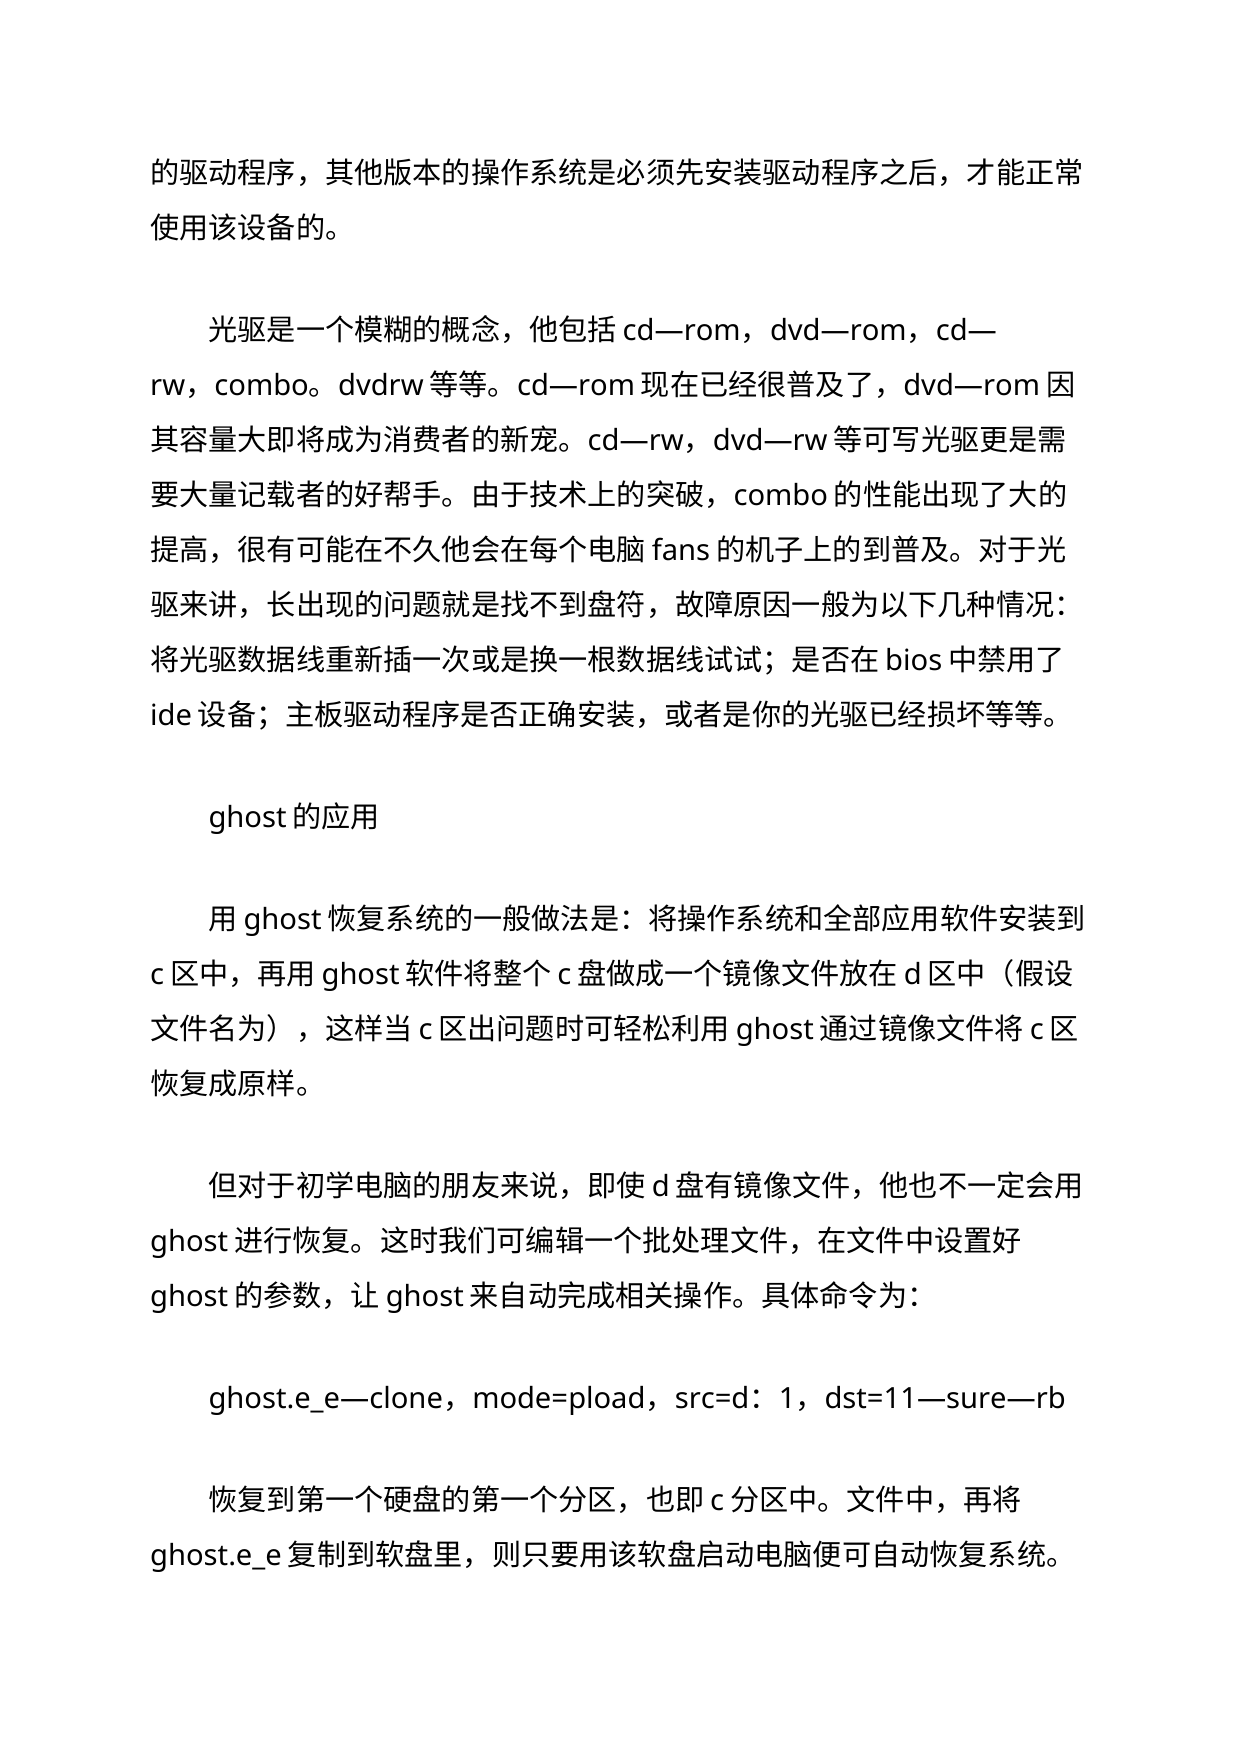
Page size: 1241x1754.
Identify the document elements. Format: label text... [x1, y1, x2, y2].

text ghost的应用 [150, 793, 1090, 836]
text ghost.e_e—clone，mode=pload，src=d：1，dst=11—sure—rb [150, 1374, 1090, 1417]
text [150, 1476, 1090, 1574]
text 光驱是一个模糊的概念，他包括cd—rom，dvd—rom，cd—rw，combo。dvdrw等等。cd—rom现在已经很普及了，dvd—rom因其容量大即将成为消费者的新宠。cd—rw，dvd—rw等可写光驱更是需要大量记载者的好帮手。由于技术上的突破，combo的性能出现了大的提高，很有可能在不久他会在每个电脑fans的机子上的到普及。对于光驱来讲，长出现的问题就是找不到盘符，故障原因一般为以下几种情况：将光驱数据线重新插一次或是换一根数据线试试；是否在bios中禁用了ide设备；主板驱动程序是否正确安装，或者是你的光驱已经损坏等等。 [150, 307, 1090, 734]
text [150, 150, 1090, 247]
text 但对于初学电脑的朋友来说，即使d盘有镜像文件，他也不一定会用ghost进行恢复。这时我们可编辑一个批处理文件，在文件中设置好ghost的参数，让ghost来自动完成相关操作。具体命令为： [150, 1162, 1090, 1315]
text 用ghost恢复系统的一般做法是：将操作系统和全部应用软件安装到c区中，再用ghost软件将整个c盘做成一个镜像文件放在d区中（假设文件名为），这样当c区出问题时可轻松利用ghost通过镜像文件将c区恢复成原样。 [150, 896, 1090, 1103]
